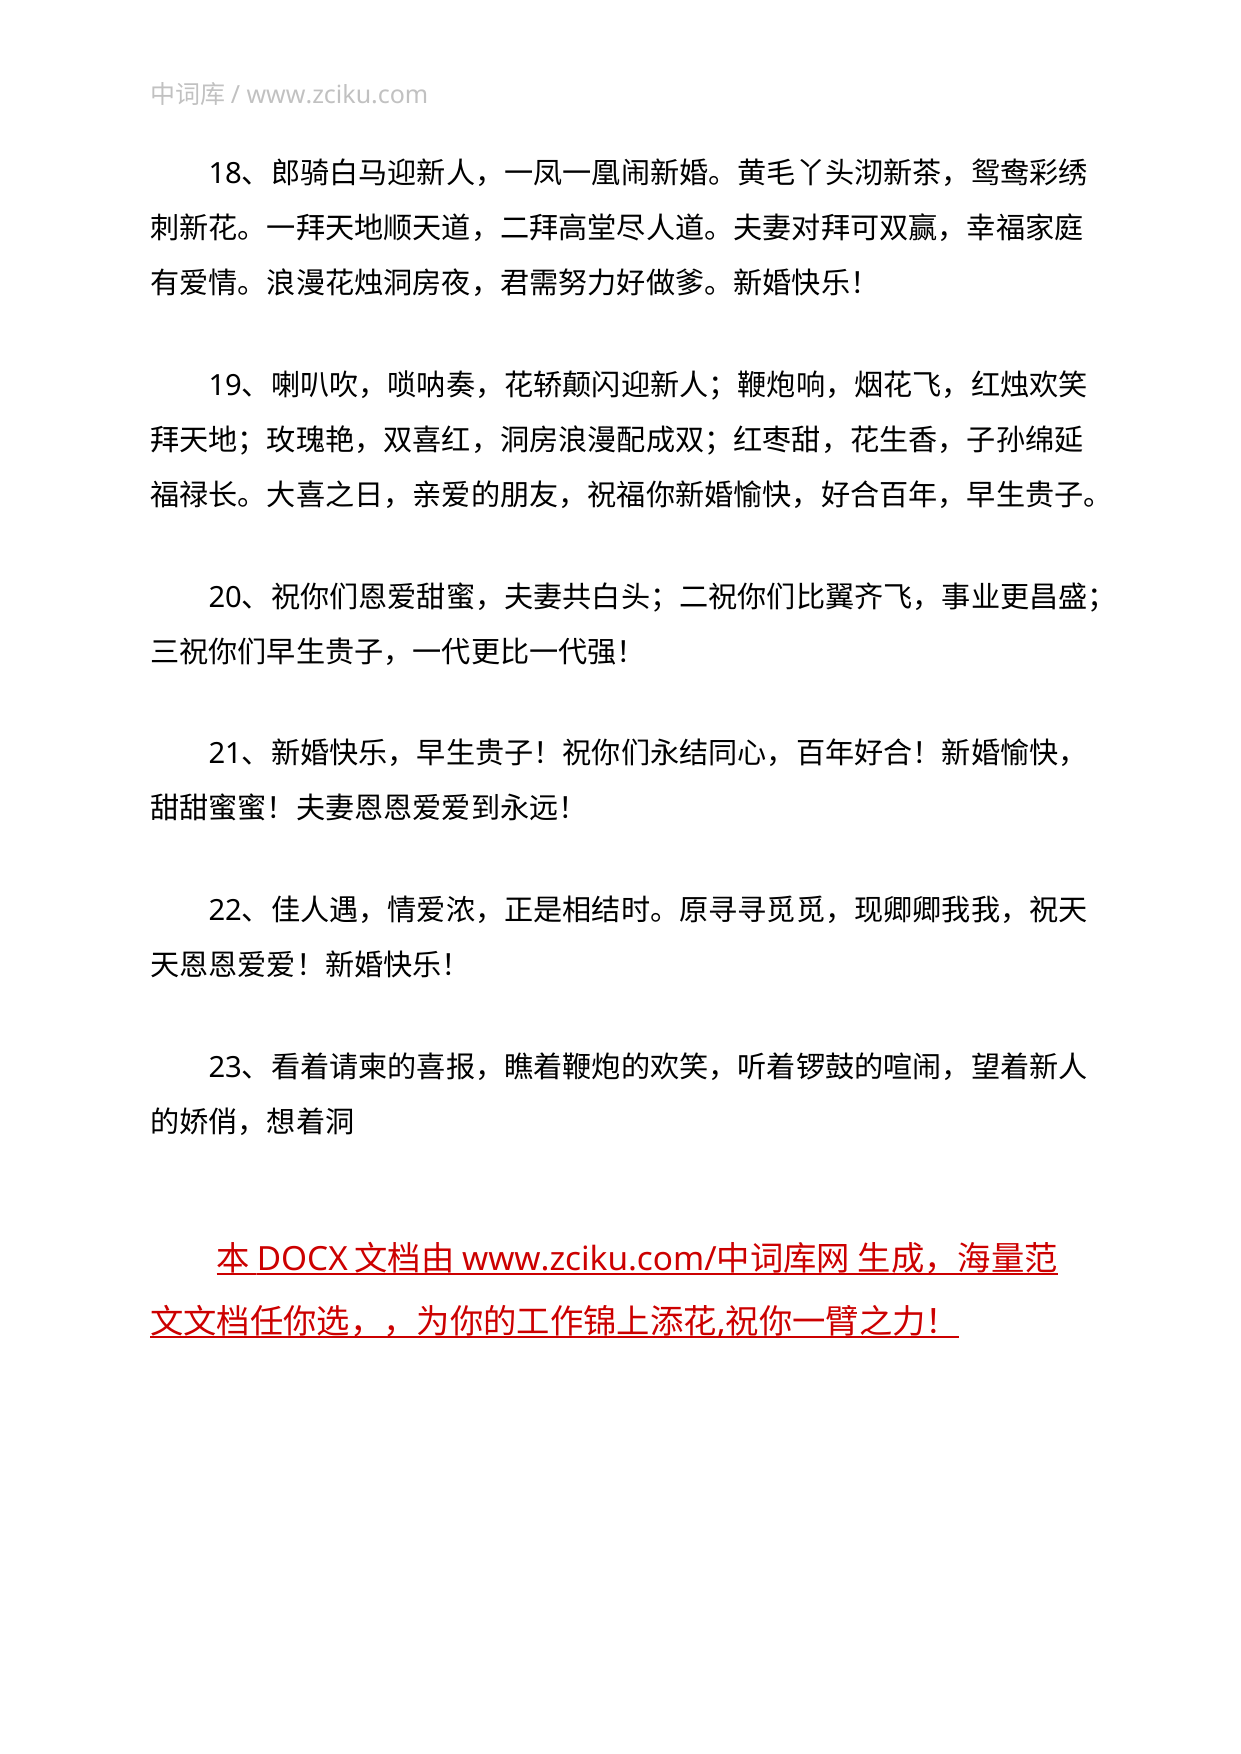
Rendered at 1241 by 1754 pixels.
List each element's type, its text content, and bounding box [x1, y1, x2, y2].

text 本DOCX文档由 www.zciku.com/中词库网 生成，海量范文文档任你选，，为你的工作锦上添花,祝你一臂之力！ [150, 1232, 1090, 1343]
text 23、看着请柬的喜报，瞧着鞭炮的欢笑，听着锣鼓的喧闹，望着新人的娇俏，想着洞 [150, 1044, 1090, 1141]
text 22、佳人遇，情爱浓，正是相结时。原寻寻觅觅，现卿卿我我，祝天天恩恩爱爱！新婚快乐！ [150, 887, 1090, 984]
text 18、郎骑白马迎新人，一凤一凰闹新婚。黄毛丫头沏新茶，鸳鸯彩绣刺新花。一拜天地顺天道，二拜高堂尽人道。夫妻对拜可双赢，幸福家庭有爱情。浪漫花烛洞房夜，君需努力好做爹。新婚快乐！ [150, 150, 1090, 302]
text 20、祝你们恩爱甜蜜，夫妻共白头；二祝你们比翼齐飞，事业更昌盛；三祝你们早生贵子，一代更比一代强！ [150, 573, 1090, 671]
text 19、喇叭吹，唢呐奏，花轿颠闪迎新人；鞭炮响，烟花飞，红烛欢笑拜天地；玫瑰艳，双喜红，洞房浪漫配成双；红枣甜，花生香，子孙绵延福禄长。大喜之日，亲爱的朋友，祝福你新婚愉快，好合百年，早生贵子。 [150, 362, 1090, 514]
text 21、新婚快乐，早生贵子！祝你们永结同心，百年好合！新婚愉快，甜甜蜜蜜！夫妻恩恩爱爱到永远！ [150, 730, 1090, 827]
